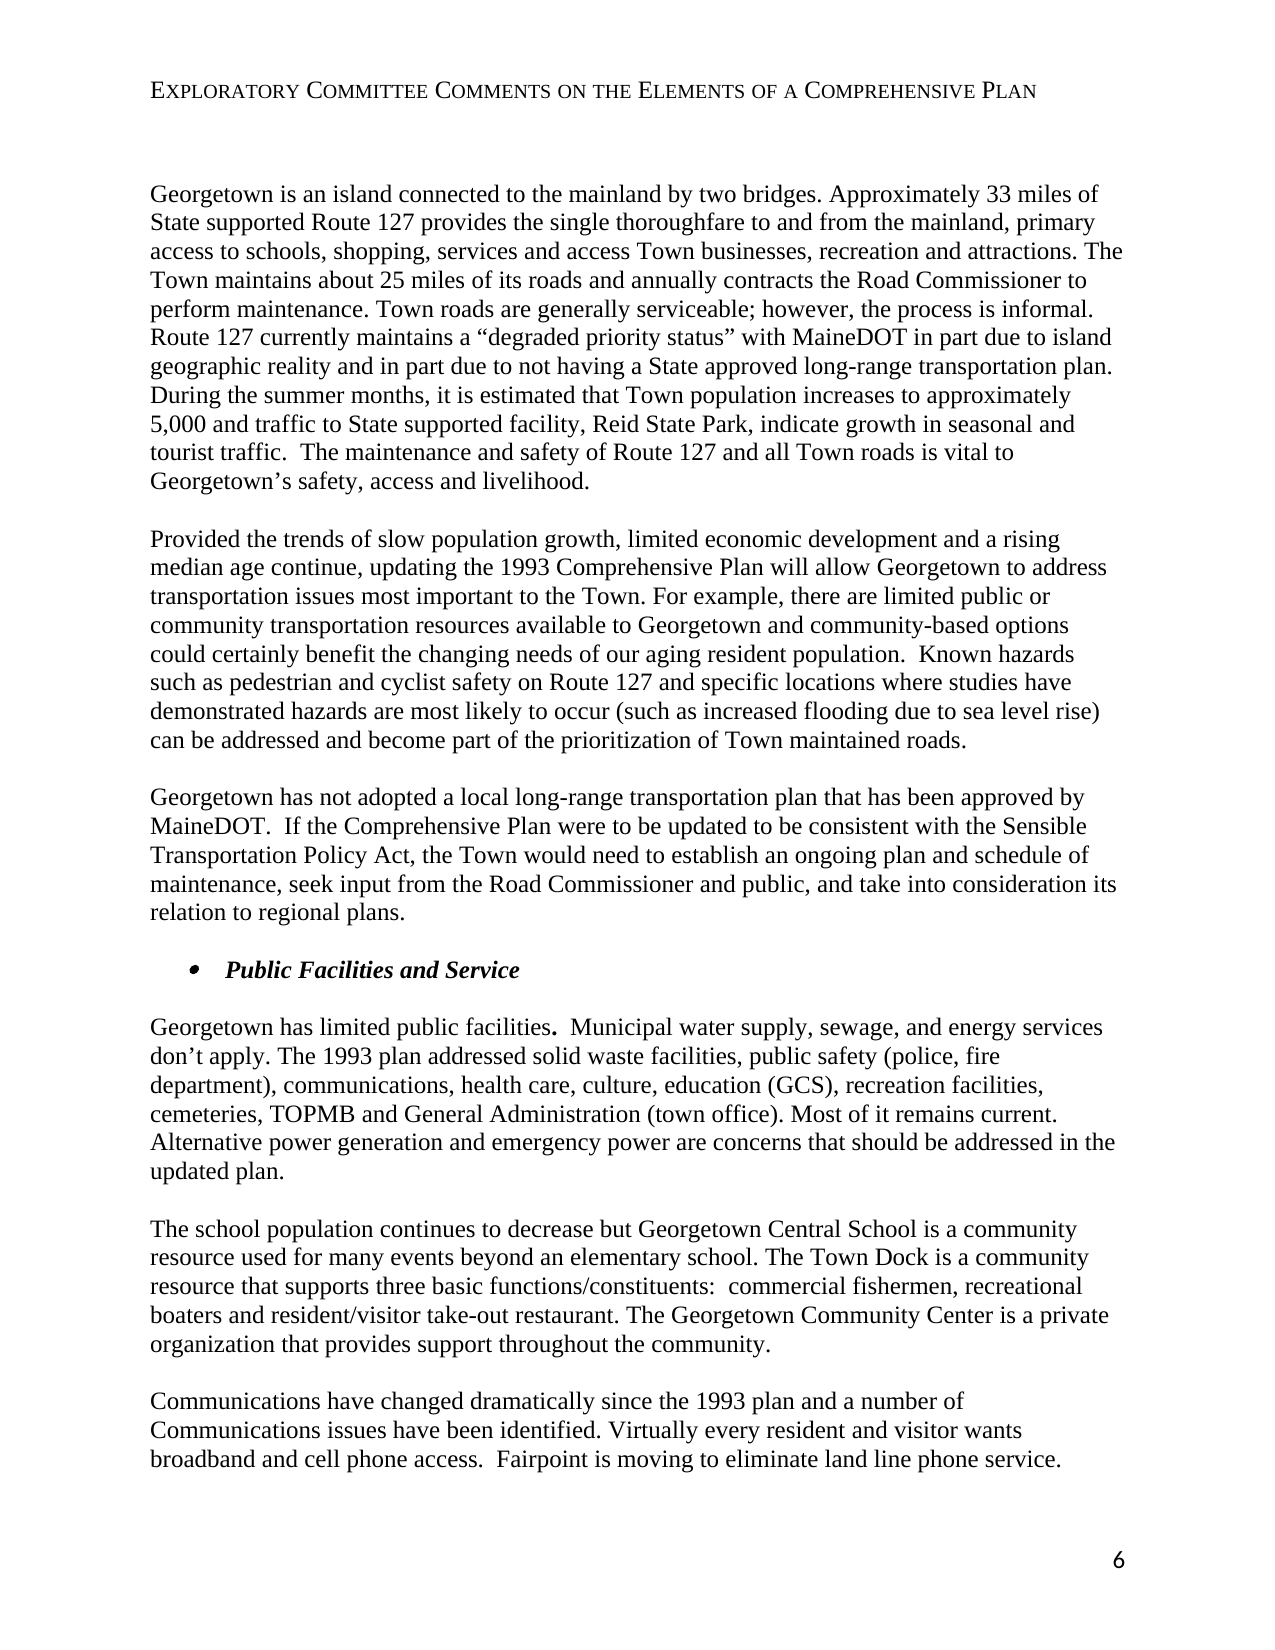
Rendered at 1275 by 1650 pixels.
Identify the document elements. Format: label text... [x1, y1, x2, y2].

text Georgetown has not adopted a local long-range transportation plan that has been approved by MaineDOT. If the Comprehensive Plan were to be updated to be consistent with the Sensible Transportation Policy Act, the Town would need to establish an ongoing plan and schedule of maintenance, seek input from the Road Commissioner and public, and take into consideration its relation to regional plans. [150, 782, 1125, 926]
list Public Facilities and Service [187, 955, 1125, 984]
text Provided the trends of slow population growth, limited economic development and a rising median age continue, updating the 1993 Comprehensive Plan will allow Georgetown to address transportation issues most important to the Town. For example, there are limited public or community transportation resources available to Georgetown and community-based options could certainly benefit the changing needs of our aging resident population. Known hazards such as pedestrian and cyclist safety on Route 127 and specific locations where studies have demonstrated hazards are most likely to occur (such as increased flooding due to sea level rise) can be addressed and become part of the prioritization of Town maintained roads. [150, 524, 1125, 754]
text Georgetown is an island connected to the mainland by two bridges. Approximately 33 miles of State supported Route 127 provides the single thoroughfare to and from the mainland, primary access to schools, shopping, services and access Town businesses, recreation and attractions. The Town maintains about 25 miles of its roads and annually contracts the Road Commissioner to perform maintenance. Town roads are generally serviceable; however, the process is informal. Route 127 currently maintains a “degraded priority status” with MaineDOT in part due to island geographic reality and in part due to not having a State approved long-range transportation plan. During the summer months, it is estimated that Town population increases to approximately 5,000 and traffic to State supported facility, Reid State Park, indicate growth in seasonal and tourist traffic. The maintenance and safety of Route 127 and all Town roads is vital to Georgetown’s safety, access and livelihood. [150, 179, 1125, 495]
text The school population continues to decrease but Georgetown Central School is a community resource used for many events beyond an elementary school. The Town Dock is a community resource that supports three basic functions/constituents: commercial fishermen, recreational boaters and resident/visitor take-out restaurant. The Georgetown Community Center is a private organization that provides support throughout the community. [150, 1214, 1125, 1357]
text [150, 1386, 1125, 1472]
text Georgetown has limited public facilities. Municipal water supply, sewage, and energy services don’t apply. The 1993 plan addressed solid waste facilities, public safety (police, fire department), communications, health care, culture, education (GCS), recreation facilities, cemeteries, TOPMB and General Administration (town office). Most of it remains current. Alternative power generation and emergency power are concerns that should be addressed in the updated plan. [150, 1012, 1125, 1185]
